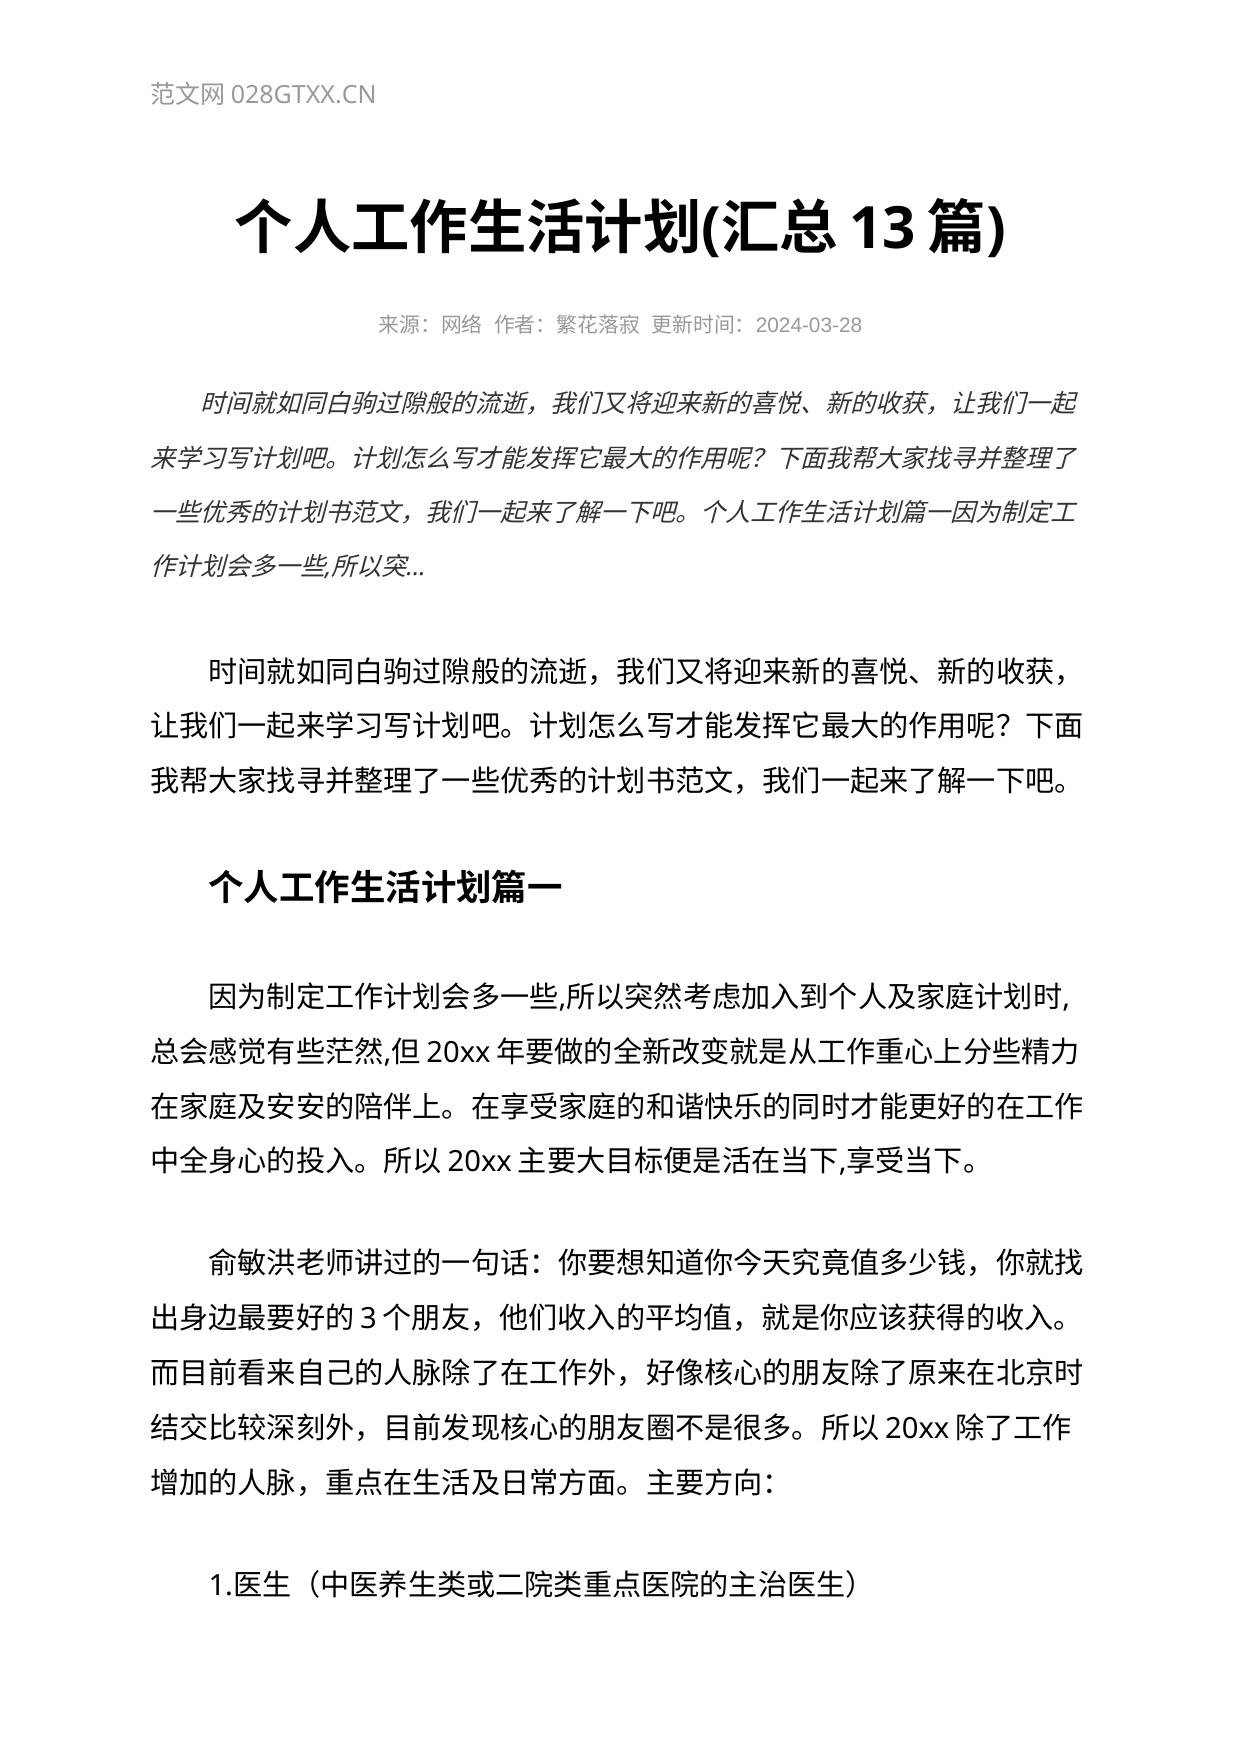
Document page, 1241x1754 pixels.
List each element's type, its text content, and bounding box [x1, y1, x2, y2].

text 因为制定工作计划会多一些,所以突然考虑加入到个人及家庭计划时,总会感觉有些茫然,但20xx年要做的全新改变就是从工作重心上分些精力在家庭及安安的陪伴上。在享受家庭的和谐快乐的同时才能更好的在工作中全身心的投入。所以20xx主要大目标便是活在当下,享受当下。 [150, 973, 1090, 1180]
text 时间就如同白驹过隙般的流逝，我们又将迎来新的喜悦、新的收获，让我们一起来学习写计划吧。计划怎么写才能发挥它最大的作用呢？下面我帮大家找寻并整理了一些优秀的计划书范文，我们一起来了解一下吧。 [150, 648, 1090, 800]
text 来源：网络 作者：繁花落寂 更新时间：2024-03-28 [150, 313, 1090, 337]
text 个人工作生活计划篇一 [150, 860, 1090, 911]
text 1.医生（中医养生类或二院类重点医院的主治医生） [150, 1562, 1090, 1604]
subtitle 个人工作生活计划(汇总13篇) [150, 181, 1090, 266]
text 俞敏洪老师讲过的一句话：你要想知道你今天究竟值多少钱，你就找出身边最要好的3个朋友，他们收入的平均值，就是你应该获得的收入。而目前看来自己的人脉除了在工作外，好像核心的朋友除了原来在北京时结交比较深刻外，目前发现核心的朋友圈不是很多。所以20xx除了工作增加的人脉，重点在生活及日常方面。主要方向： [150, 1240, 1090, 1502]
text 时间就如同白驹过隙般的流逝，我们又将迎来新的喜悦、新的收获，让我们一起来学习写计划吧。计划怎么写才能发挥它最大的作用呢？下面我帮大家找寻并整理了一些优秀的计划书范文，我们一起来了解一下吧。个人工作生活计划篇一因为制定工作计划会多一些,所以突... [150, 384, 1090, 583]
